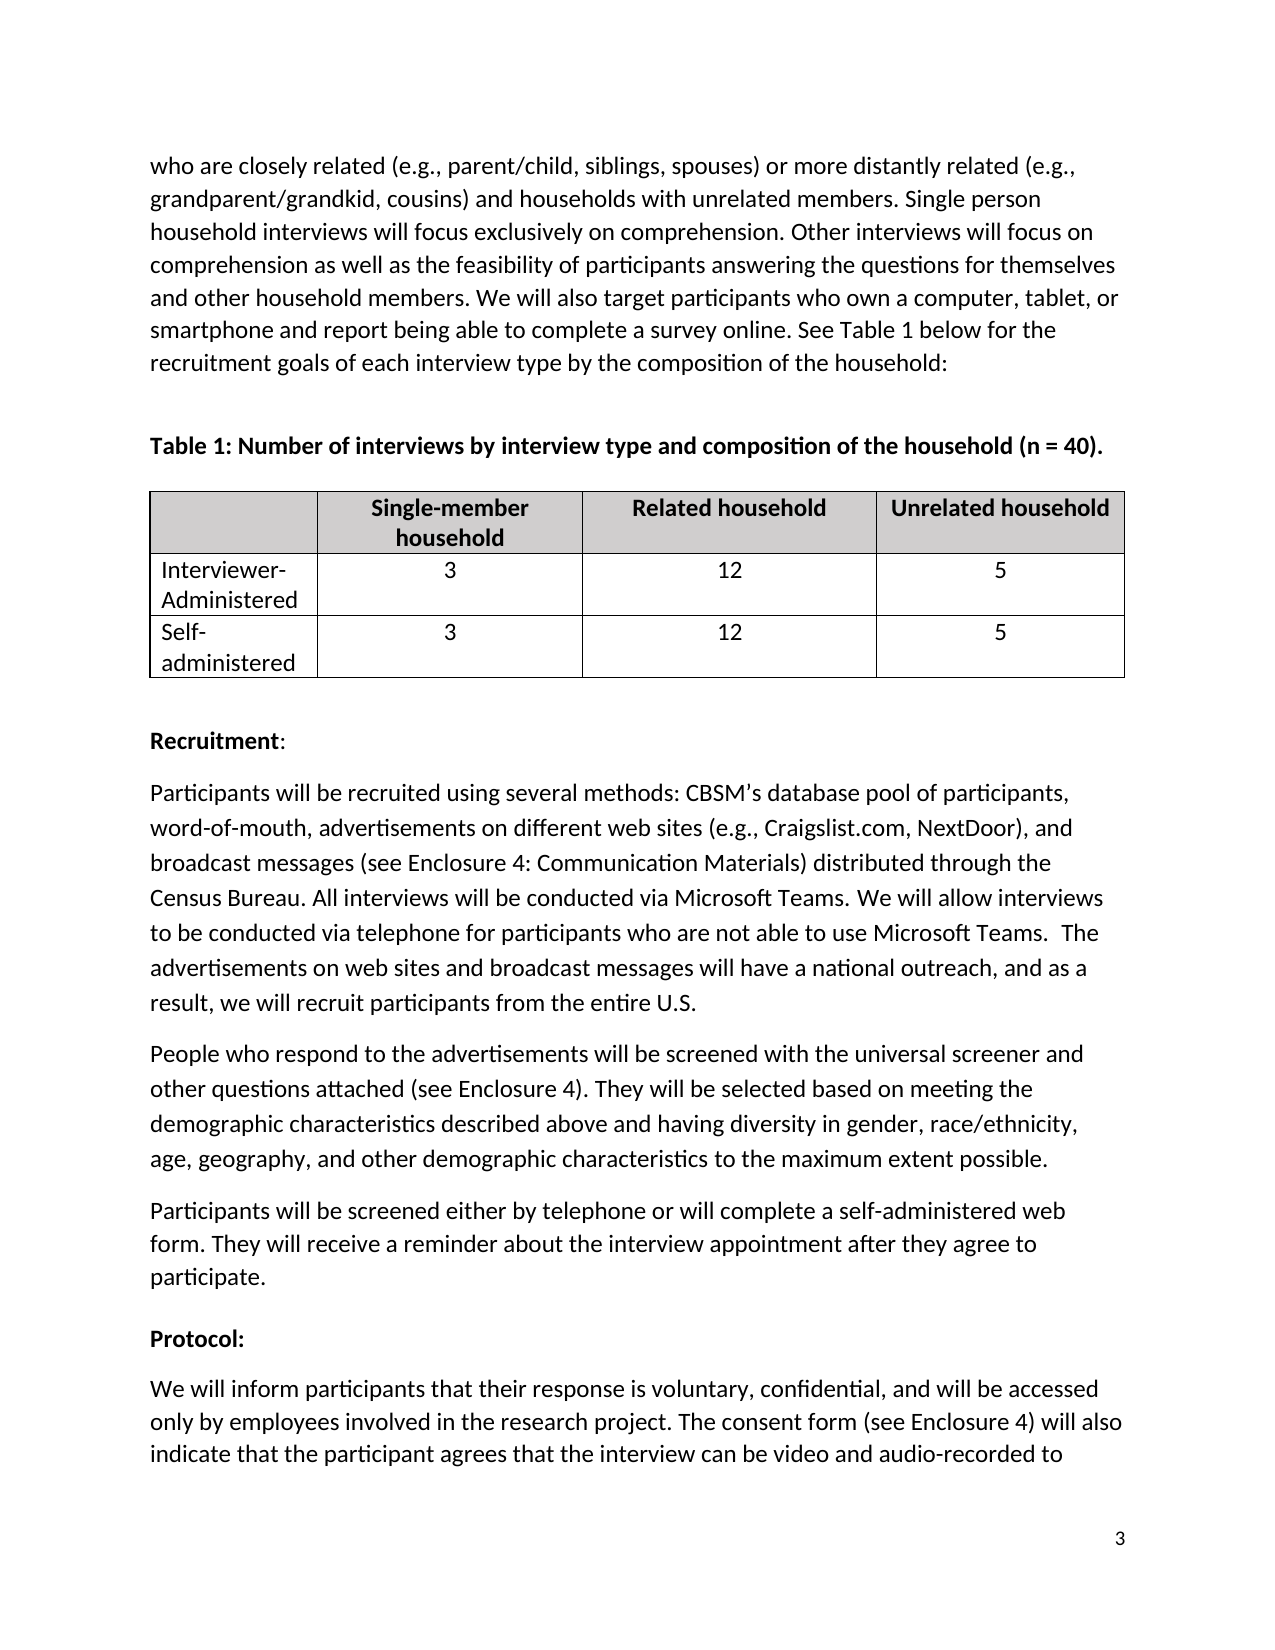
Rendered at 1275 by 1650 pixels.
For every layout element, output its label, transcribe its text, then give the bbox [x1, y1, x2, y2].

table_header Unrelated household [877, 492, 1124, 553]
table_header Related household [583, 492, 876, 553]
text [150, 1373, 1125, 1469]
table_cell 3 [318, 554, 582, 615]
table_cell 5 [877, 554, 1124, 615]
text People who respond to the advertisements will be screened with the universal screener and other questions attached (see Enclosure 4). They will be selected based on meeting the demographic characteristics described above and having diversity in gender, race/ethnicity, age, geography, and other demographic characteristics to the maximum extent possible. [150, 1038, 1125, 1174]
table_header Single-member household [318, 492, 582, 553]
table_cell 3 [318, 616, 582, 677]
text Recruitment: [150, 725, 1125, 756]
table_cell 5 [877, 616, 1124, 677]
table_cell Self-administered [151, 616, 317, 677]
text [150, 150, 1125, 378]
text Table 1: Number of interviews by interview type and composition of the household (n = 40). [150, 430, 1125, 461]
table_cell 12 [583, 554, 876, 615]
table_cell Interviewer-Administered [151, 554, 317, 615]
table_cell 12 [583, 616, 876, 677]
text Participants will be screened either by telephone or will complete a self-administered web form. They will receive a reminder about the interview appointment after they agree to participate. [150, 1195, 1125, 1292]
table_header [151, 492, 317, 553]
text Protocol: [150, 1323, 1125, 1354]
text Participants will be recruited using several methods: CBSM’s database pool of participants, word-of-mouth, advertisements on different web sites (e.g., Craigslist.com, NextDoor), and broadcast messages (see Enclosure 4: Communication Materials) distributed through the Census Bureau. All interviews will be conducted via Microsoft Teams. We will allow interviews to be conducted via telephone for participants who are not able to use Microsoft Teams. The advertisements on web sites and broadcast messages will have a national outreach, and as a result, we will recruit participants from the entire U.S. [150, 777, 1125, 1017]
